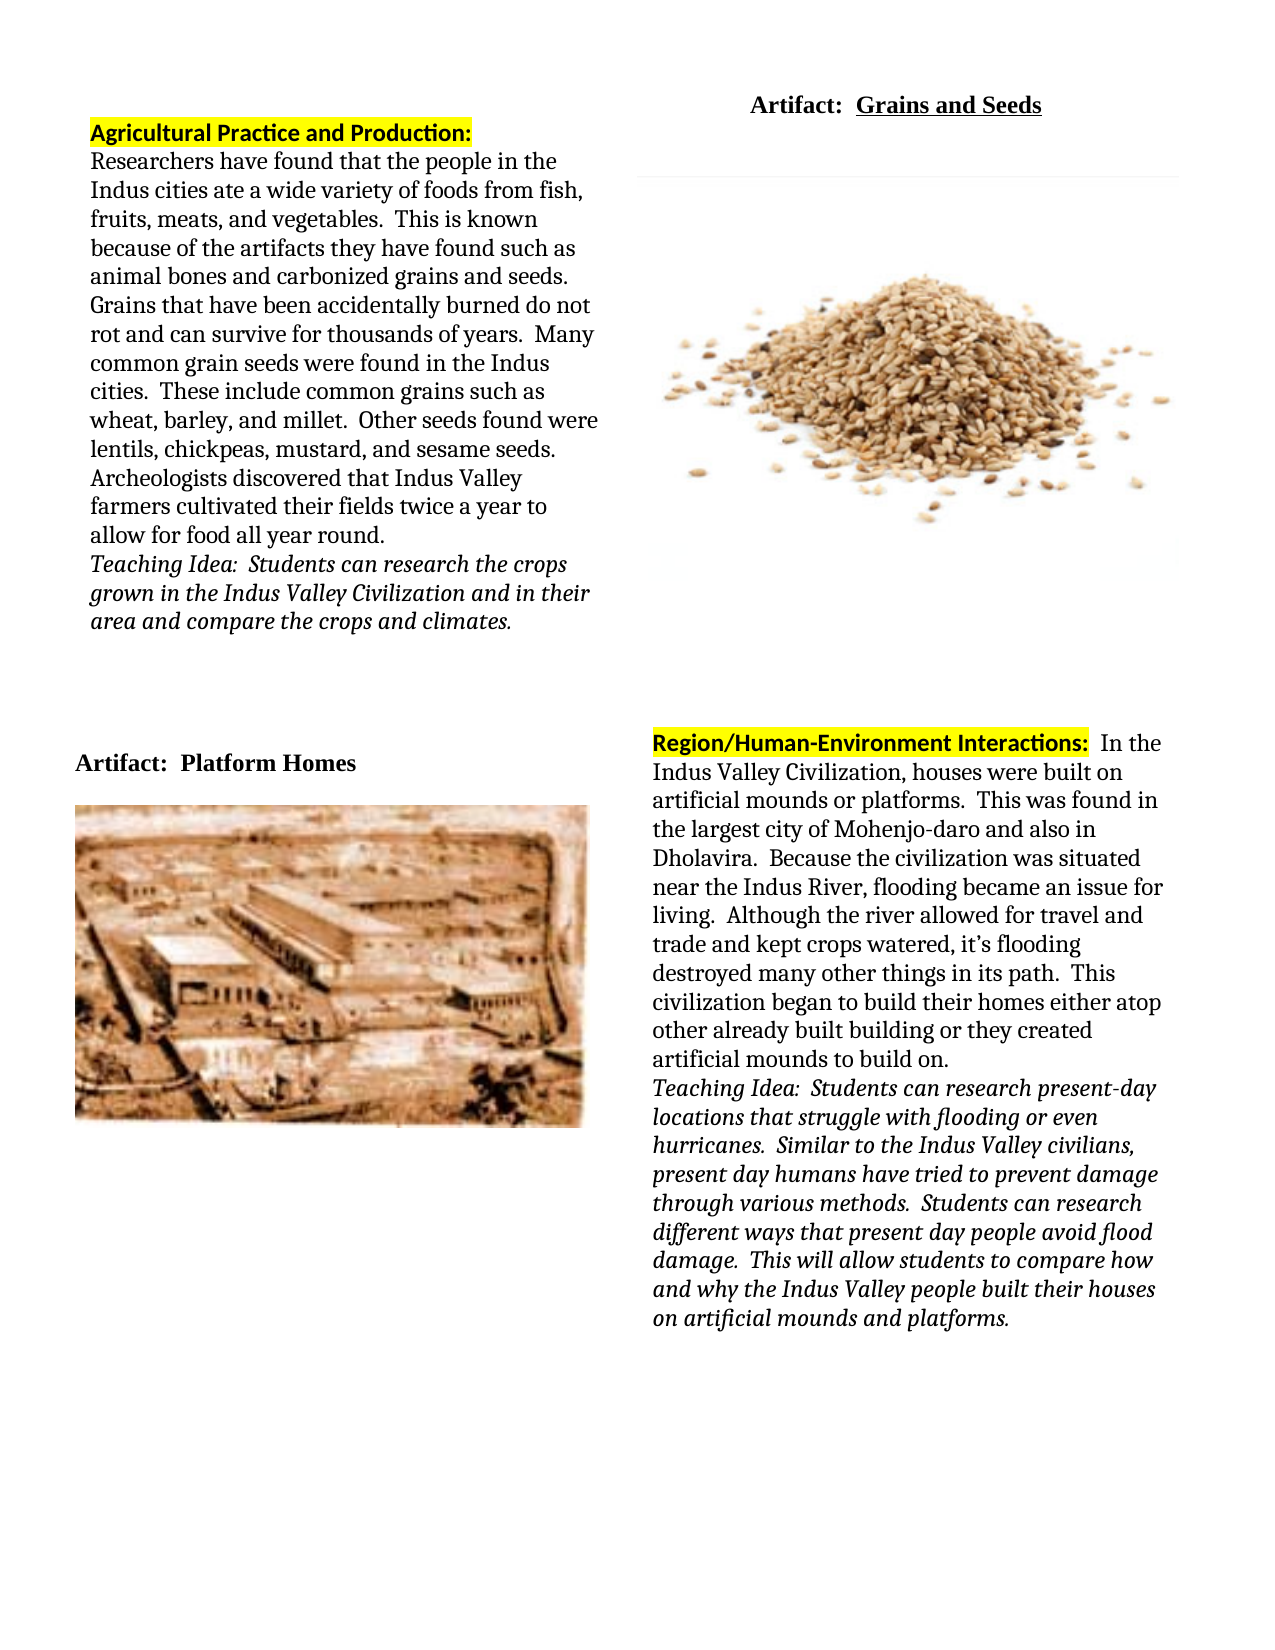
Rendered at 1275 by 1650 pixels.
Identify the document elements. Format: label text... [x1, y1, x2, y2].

picture [75, 805, 590, 1128]
picture [637, 176, 1179, 605]
text Artifact: Grains and Seeds [675, 90, 1200, 119]
text Artifact: Platform Homes [75, 748, 1200, 777]
